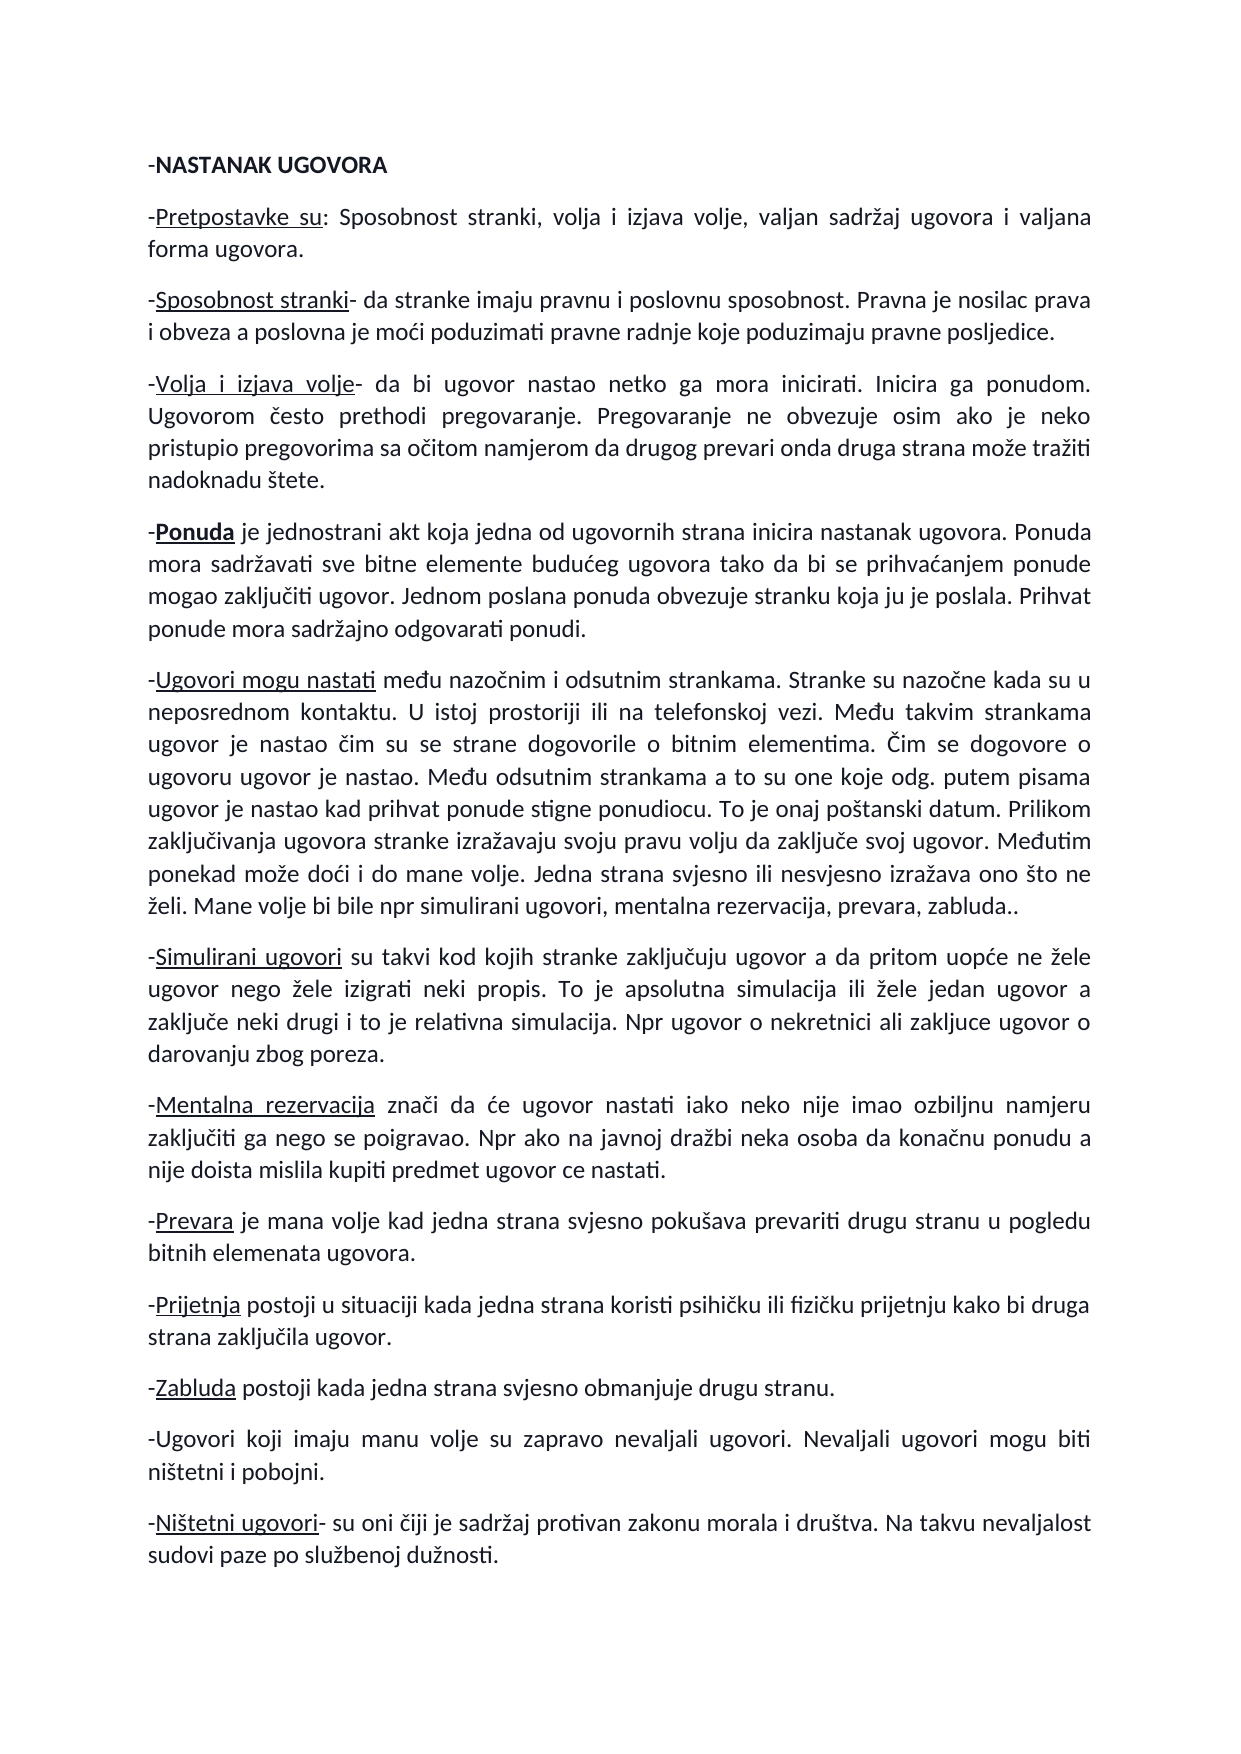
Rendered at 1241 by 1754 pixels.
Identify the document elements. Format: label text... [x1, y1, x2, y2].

text -NASTANAK UGOVORA [148, 148, 1093, 180]
text -Prevara je mana volje kad jedna strana svjesno pokušava prevariti drugu stranu u pogledu bitnih elemenata ugovora. [148, 1203, 1093, 1268]
text -Prijetnja postoji u situaciji kada jedna strana koristi psihičku ili fizičku prijetnju kako bi druga strana zaključila ugovor. [148, 1287, 1093, 1352]
text -Volja i izjava volje- da bi ugovor nastao netko ga mora inicirati. Inicira ga ponudom. Ugovorom često prethodi pregovaranje. Pregovaranje ne obvezuje osim ako je neko pristupio pregovorima sa očitom namjerom da drugog prevari onda druga strana može tražiti nadoknadu štete. [148, 366, 1093, 495]
text -Simulirani ugovori su takvi kod kojih stranke zaključuju ugovor a da pritom uopće ne žele ugovor nego žele izigrati neki propis. To je apsolutna simulacija ili žele jedan ugovor a zaključe neki drugi i to je relativna simulacija. Npr ugovor o nekretnici ali zakljuce ugovor o darovanju zbog poreza. [148, 939, 1093, 1069]
text -Mentalna rezervacija znači da će ugovor nastati iako neko nije imao ozbiljnu namjeru zaključiti ga nego se poigravao. Npr ako na javnoj dražbi neka osoba da konačnu ponudu a nije doista mislila kupiti predmet ugovor ce nastati. [148, 1088, 1093, 1184]
text -Ugovori mogu nastati među nazočnim i odsutnim strankama. Stranke su nazočne kada su u neposrednom kontaktu. U istoj prostoriji ili na telefonskoj vezi. Među takvim strankama ugovor je nastao čim su se strane dogovorile o bitnim elementima. Čim se dogovore o ugovoru ugovor je nastao. Među odsutnim strankama a to su one koje odg. putem pisama ugovor je nastao kad prihvat ponude stigne ponudiocu. To je onaj poštanski datum. Prilikom zaključivanja ugovora stranke izražavaju svoju pravu volju da zaključe svoj ugovor. Međutim ponekad može doći i do mane volje. Jedna strana svjesno ili nesvjesno izražava ono što ne želi. Mane volje bi bile npr simulirani ugovori, mentalna rezervacija, prevara, zabluda.. [148, 662, 1093, 921]
text -Ugovori koji imaju manu volje su zapravo nevaljali ugovori. Nevaljali ugovori mogu biti ništetni i pobojni. [148, 1422, 1093, 1486]
text -Ništetni ugovori- su oni čiji je sadržaj protivan zakonu morala i društva. Na takvu nevaljalost sudovi paze po službenoj dužnosti. [148, 1505, 1093, 1570]
text -Zabluda postoji kada jedna strana svjesno obmanjuje drugu stranu. [148, 1371, 1093, 1403]
text -Pretpostavke su: Sposobnost stranki, volja i izjava volje, valjan sadržaj ugovora i valjana forma ugovora. [148, 199, 1093, 263]
text -Ponuda je jednostrani akt koja jedna od ugovornih strana inicira nastanak ugovora. Ponuda mora sadržavati sve bitne elemente budućeg ugovora tako da bi se prihvaćanjem ponude mogao zaključiti ugovor. Jednom poslana ponuda obvezuje stranku koja ju je poslala. Prihvat ponude mora sadržajno odgovarati ponudi. [148, 514, 1093, 643]
text -Sposobnost stranki- da stranke imaju pravnu i poslovnu sposobnost. Pravna je nosilac prava i obveza a poslovna je moći poduzimati pravne radnje koje poduzimaju pravne posljedice. [148, 282, 1093, 347]
